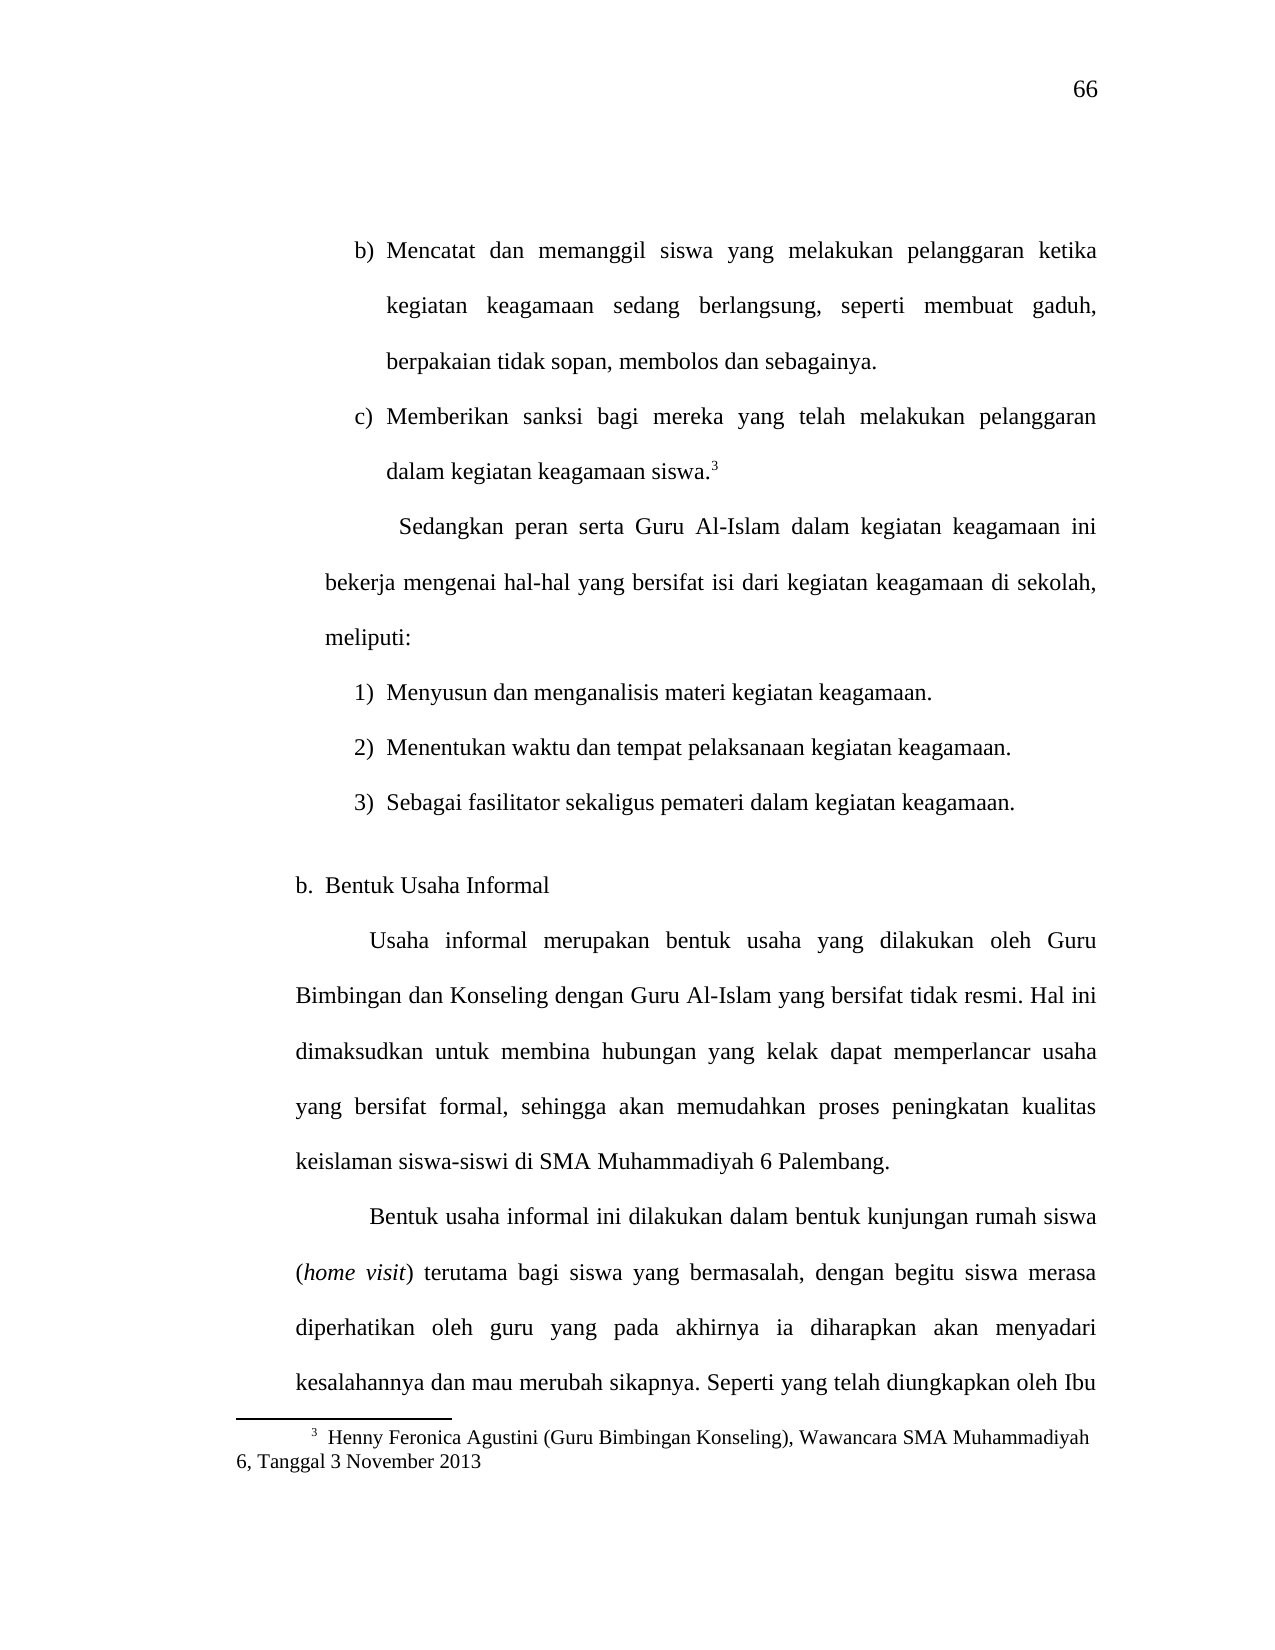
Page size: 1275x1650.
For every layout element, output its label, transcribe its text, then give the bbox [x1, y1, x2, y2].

list Bentuk Usaha Informal [295, 871, 1098, 899]
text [295, 1202, 1098, 1396]
text Sedangkan peran serta Guru Al-Islam dalam kegiatan keagamaan ini bekerja mengenai hal-hal yang bersifat isi dari kegiatan keagamaan di sekolah, meliputi: [325, 512, 1098, 650]
list Menentukan waktu dan tempat pelaksanaan kegiatan keagamaan. [354, 733, 1098, 761]
list Mencatat dan memanggil siswa yang melakukan pelanggaran ketika kegiatan keagamaan sedang berlangsung, seperti membuat gaduh, berpakaian tidak sopan, membolos dan sebagainya. [354, 236, 1098, 374]
list Memberikan sanksi bagi mereka yang telah melakukan pelanggaran dalam kegiatan keagamaan siswa. [354, 402, 1098, 485]
text Usaha informal merupakan bentuk usaha yang dilakukan oleh Guru Bimbingan dan Konseling dengan Guru Al-Islam yang bersifat tidak resmi. Hal ini dimaksudkan untuk membina hubungan yang kelak dapat memperlancar usaha yang bersifat formal, sehingga akan memudahkan proses peningkatan kualitas keislaman siswa-siswi di SMA Muhammadiyah 6 Palembang. [295, 926, 1098, 1175]
list Menyusun dan menganalisis materi kegiatan keagamaan. [354, 678, 1098, 706]
list Sebagai fasilitator sekaligus pemateri dalam kegiatan keagamaan. [354, 788, 1098, 816]
